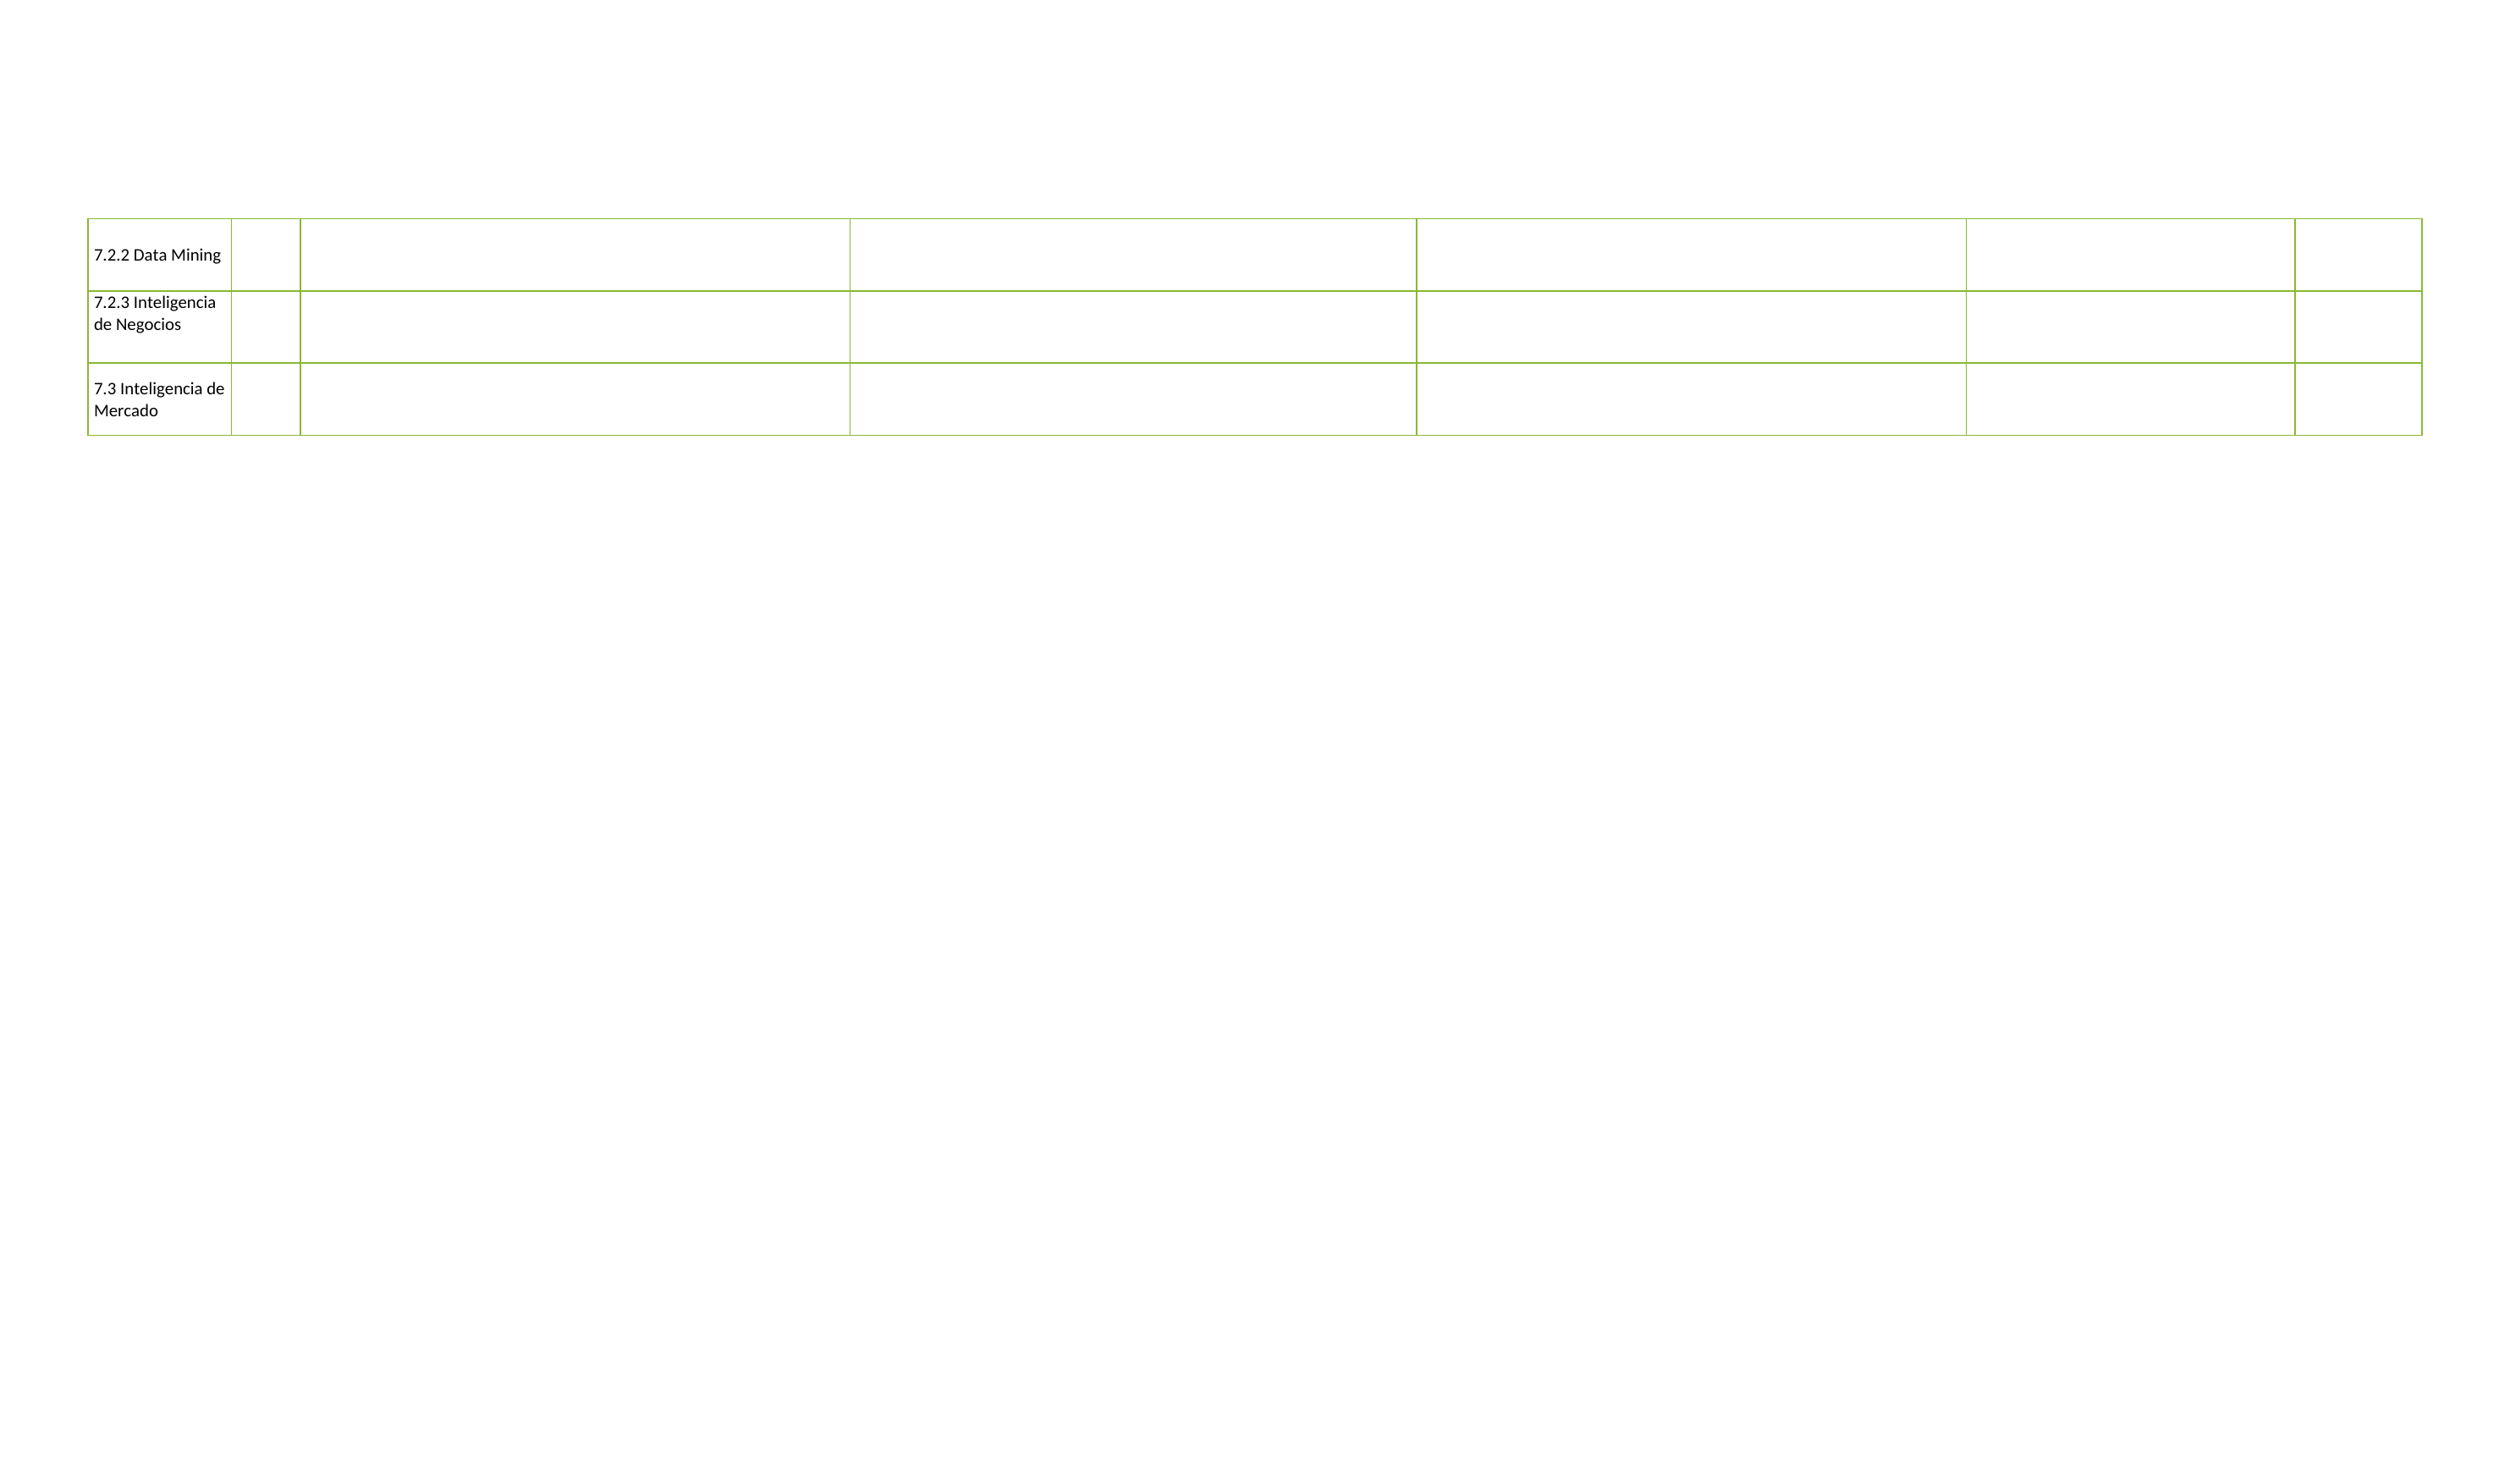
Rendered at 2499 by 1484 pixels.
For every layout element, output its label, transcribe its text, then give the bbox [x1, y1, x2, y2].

table_cell [850, 219, 1416, 290]
table_cell [2296, 364, 2421, 435]
table_cell [232, 219, 300, 290]
table_cell [2296, 219, 2421, 290]
table_cell [301, 364, 850, 435]
table_cell 7.2.3 Inteligencia de Negocios [89, 292, 231, 362]
table_cell 7.3 Inteligencia de Mercado [89, 364, 231, 435]
table_cell [2296, 292, 2421, 362]
table_cell [1417, 292, 1966, 362]
table_cell [232, 292, 300, 362]
table_cell [1417, 219, 1966, 290]
table_cell [301, 292, 850, 362]
table_cell 7.2.2 Data Mining [89, 219, 231, 290]
table_cell [850, 292, 1416, 362]
table_cell [232, 364, 300, 435]
table_cell [1967, 364, 2294, 435]
table_cell [850, 364, 1416, 435]
table_cell [1417, 364, 1966, 435]
table_cell [301, 219, 850, 290]
table_cell [1967, 219, 2294, 290]
table_cell [1967, 292, 2294, 362]
